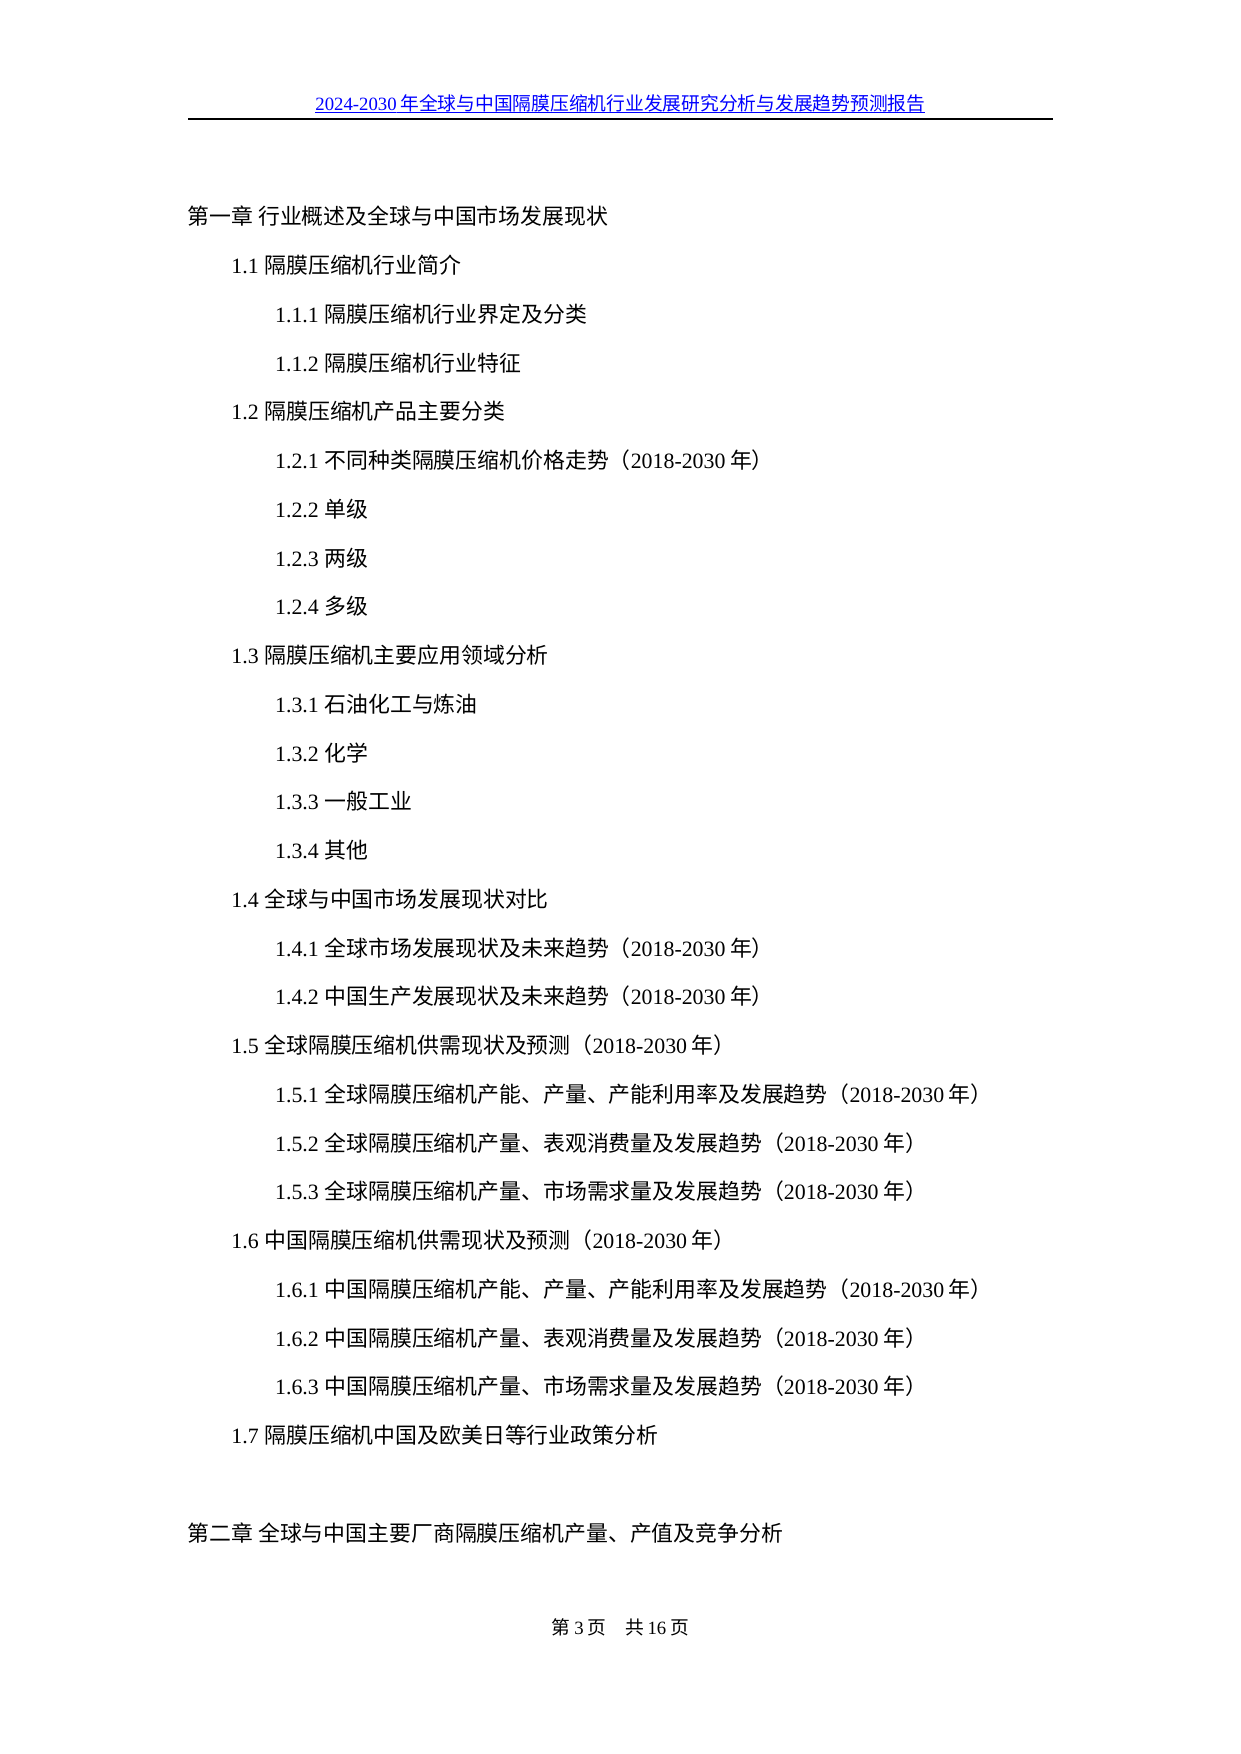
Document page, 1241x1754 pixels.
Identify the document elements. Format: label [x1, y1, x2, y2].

text [187, 150, 1053, 1548]
